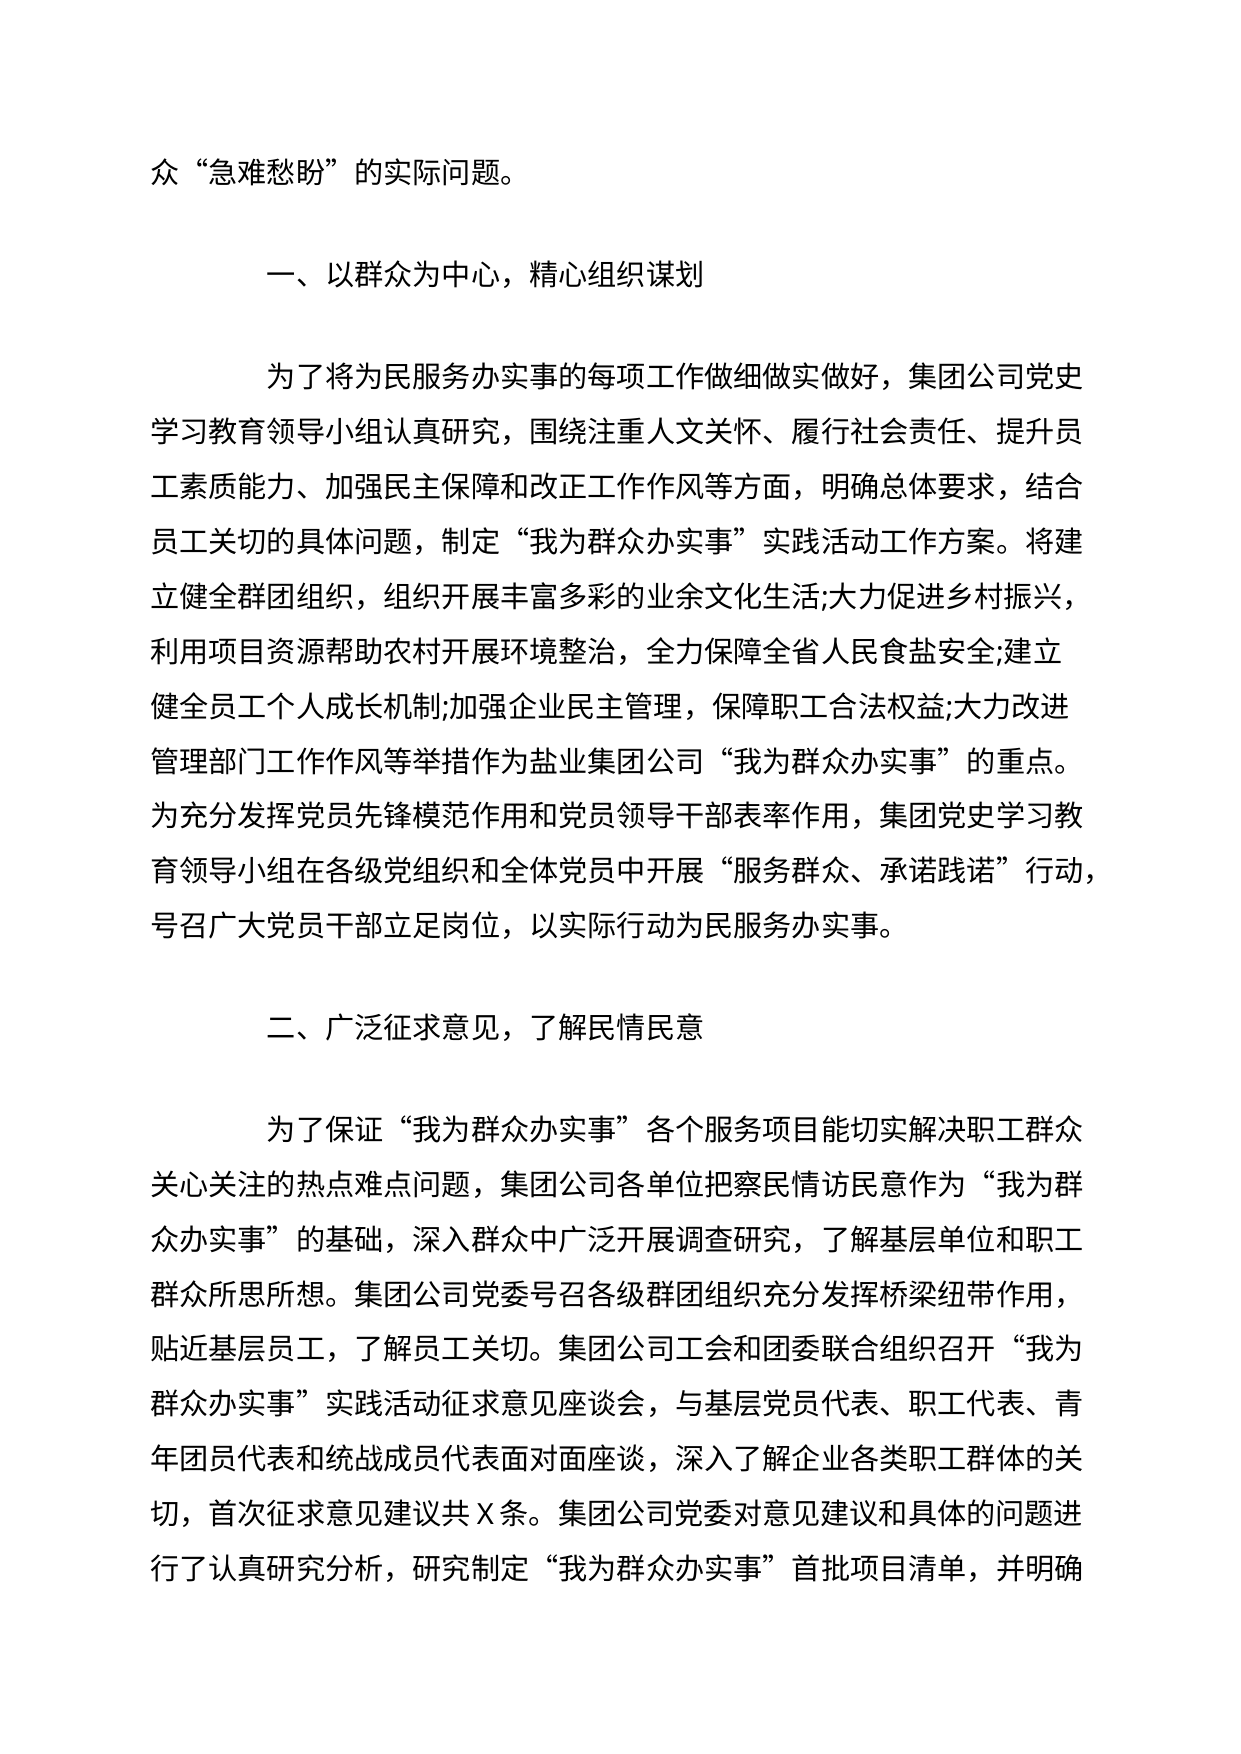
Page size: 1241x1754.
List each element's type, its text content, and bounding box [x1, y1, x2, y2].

text 二、广泛征求意见，了解民情民意 [150, 1004, 1090, 1047]
text 一、以群众为中心，精心组织谋划 [150, 252, 1090, 294]
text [150, 150, 1090, 192]
text 为了将为民服务办实事的每项工作做细做实做好，集团公司党史学习教育领导小组认真研究，围绕注重人文关怀、履行社会责任、提升员工素质能力、加强民主保障和改正工作作风等方面，明确总体要求，结合员工关切的具体问题，制定“我为群众办实事”实践活动工作方案。将建立健全群团组织，组织开展丰富多彩的业余文化生活;大力促进乡村振兴，利用项目资源帮助农村开展环境整治，全力保障全省人民食盐安全;建立健全员工个人成长机制;加强企业民主管理，保障职工合法权益;大力改进管理部门工作作风等举措作为盐业集团公司“我为群众办实事”的重点。为充分发挥党员先锋模范作用和党员领导干部表率作用，集团党史学习教育领导小组在各级党组织和全体党员中开展“服务群众、承诺践诺”行动，号召广大党员干部立足岗位，以实际行动为民服务办实事。 [150, 353, 1090, 945]
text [150, 1106, 1090, 1588]
